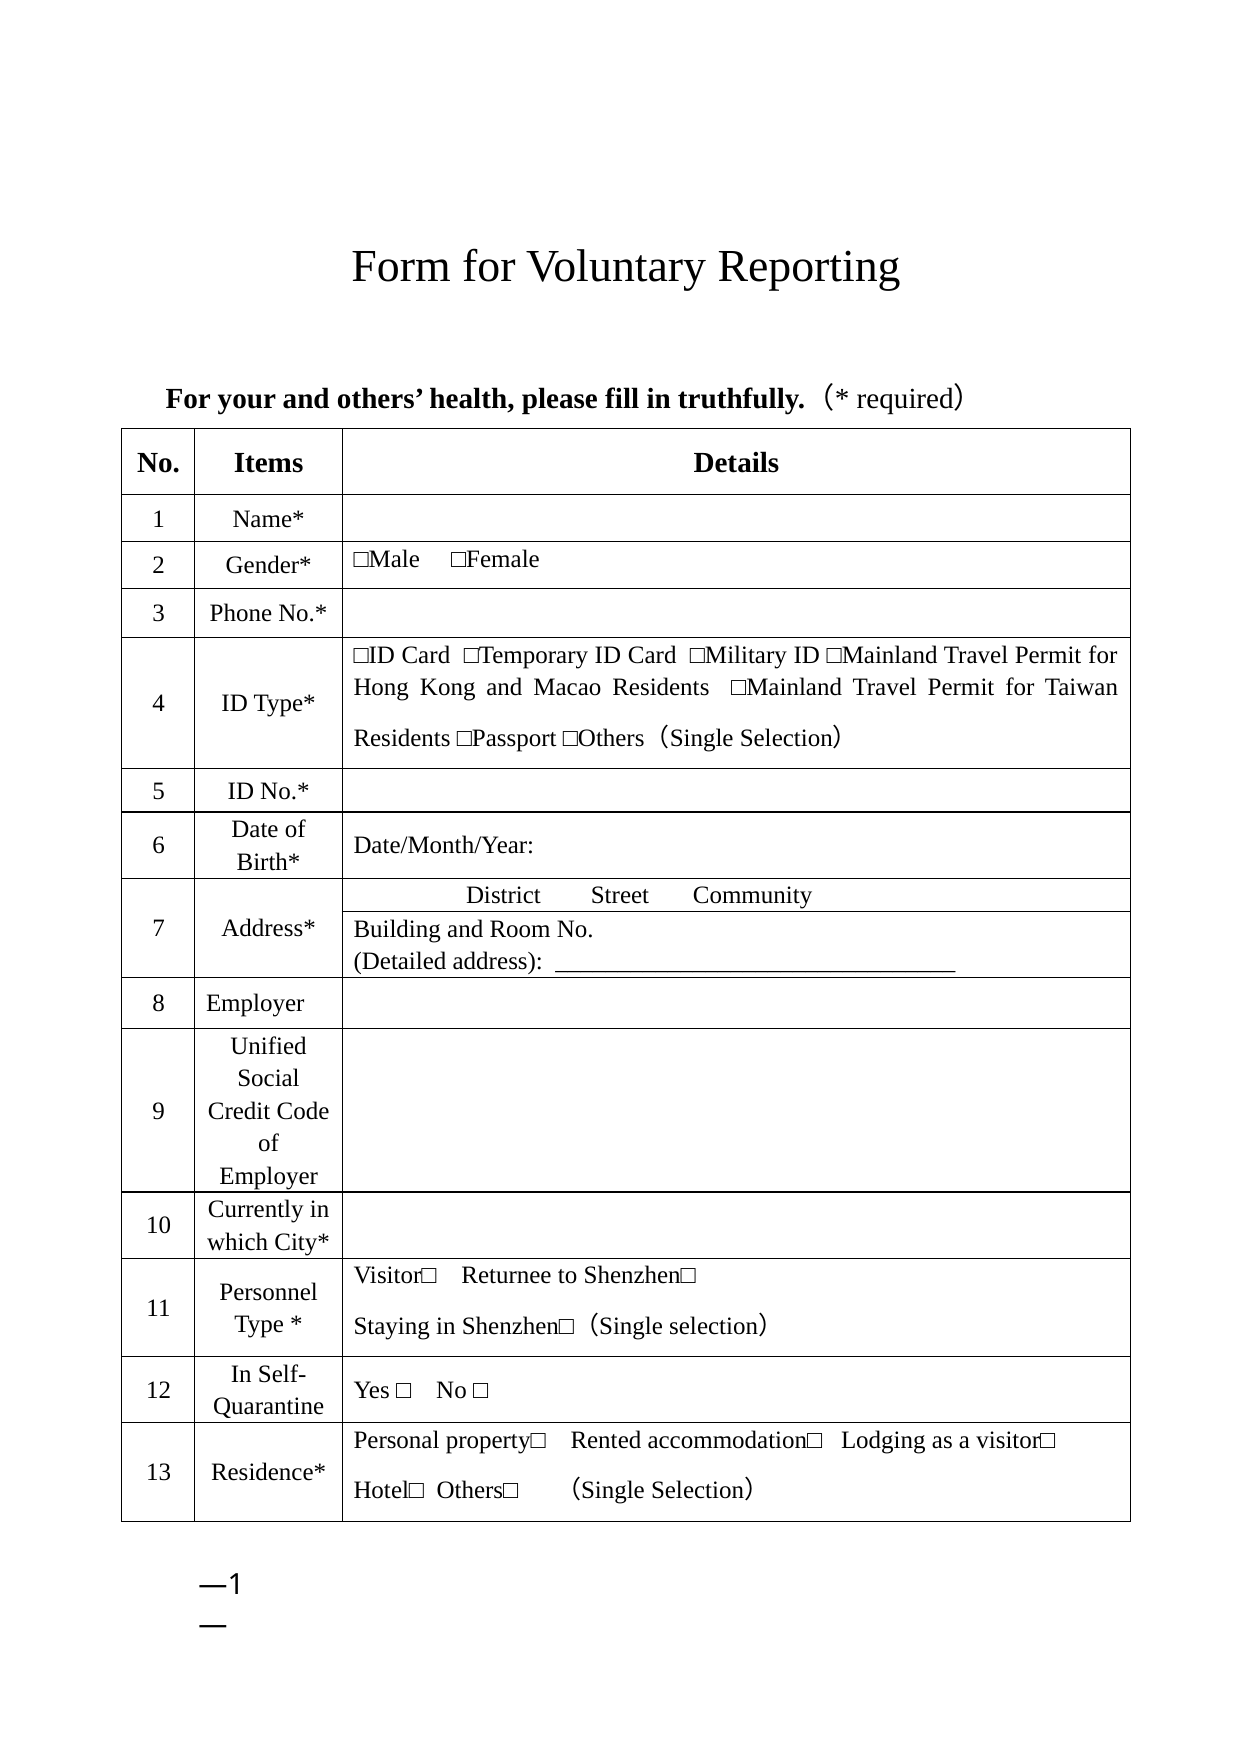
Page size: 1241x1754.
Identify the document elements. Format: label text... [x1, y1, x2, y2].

table_cell [343, 589, 1130, 637]
text For your and others’ health, please fill in truthfully.（* required） [165, 363, 1087, 428]
table_cell 9 [122, 1029, 194, 1191]
table_cell Gender* [195, 542, 342, 587]
table_cell District Street Community [343, 879, 1130, 911]
table_cell Visitor□ Returnee to Shenzhen□ Staying in Shenzhen□（Single selection） [343, 1259, 1130, 1356]
table_cell □Male □Female [343, 542, 1130, 587]
table_cell Unified Social Credit Code of Employer [195, 1029, 342, 1191]
table_cell Address* [195, 879, 342, 977]
table_cell Currently in which City* [195, 1193, 342, 1257]
table_cell Residence* [195, 1423, 342, 1521]
table_cell [343, 769, 1130, 811]
table_cell 4 [122, 638, 194, 768]
table_header Items [195, 429, 342, 494]
table_cell Phone No.* [195, 589, 342, 637]
table_cell 1 [122, 495, 194, 541]
table_cell 2 [122, 542, 194, 587]
text Form for Voluntary Reporting [165, 233, 1087, 298]
table_cell 5 [122, 769, 194, 811]
table_cell Employer [195, 978, 342, 1028]
table_cell Personal property□ Rented accommodation□ Lodging as a visitor□ Hotel□ Others□ （Single Selection） [343, 1423, 1130, 1521]
table_cell Personnel Type * [195, 1259, 342, 1356]
table_cell ID No.* [195, 769, 342, 811]
table_cell [343, 978, 1130, 1028]
table_header No. [122, 429, 194, 494]
table_cell □ID Card □Temporary ID Card □Military ID □Mainland Travel Permit for Hong Kong and Macao Residents □Mainland Travel Permit for Taiwan Residents □Passport □Others（Single Selection） [343, 638, 1130, 768]
table_cell 8 [122, 978, 194, 1028]
table_header Details [343, 429, 1130, 494]
table_cell 7 [122, 879, 194, 977]
table_cell ID Type* [195, 638, 342, 768]
table_cell 12 [122, 1357, 194, 1422]
table_cell 11 [122, 1259, 194, 1356]
table_cell 6 [122, 813, 194, 877]
table_cell [343, 1193, 1130, 1257]
table_cell [343, 1029, 1130, 1191]
table_cell Building and Room No. (Detailed address): ________________________________ [343, 912, 1130, 977]
table_cell Date of Birth* [195, 813, 342, 877]
table_cell In Self- Quarantine [195, 1357, 342, 1422]
table_cell [343, 495, 1130, 541]
table_cell 3 [122, 589, 194, 637]
table_cell 13 [122, 1423, 194, 1521]
table_cell 10 [122, 1193, 194, 1257]
table_cell Name* [195, 495, 342, 541]
table_cell Yes □ No □ [343, 1357, 1130, 1422]
table_cell Date/Month/Year: [343, 813, 1130, 877]
